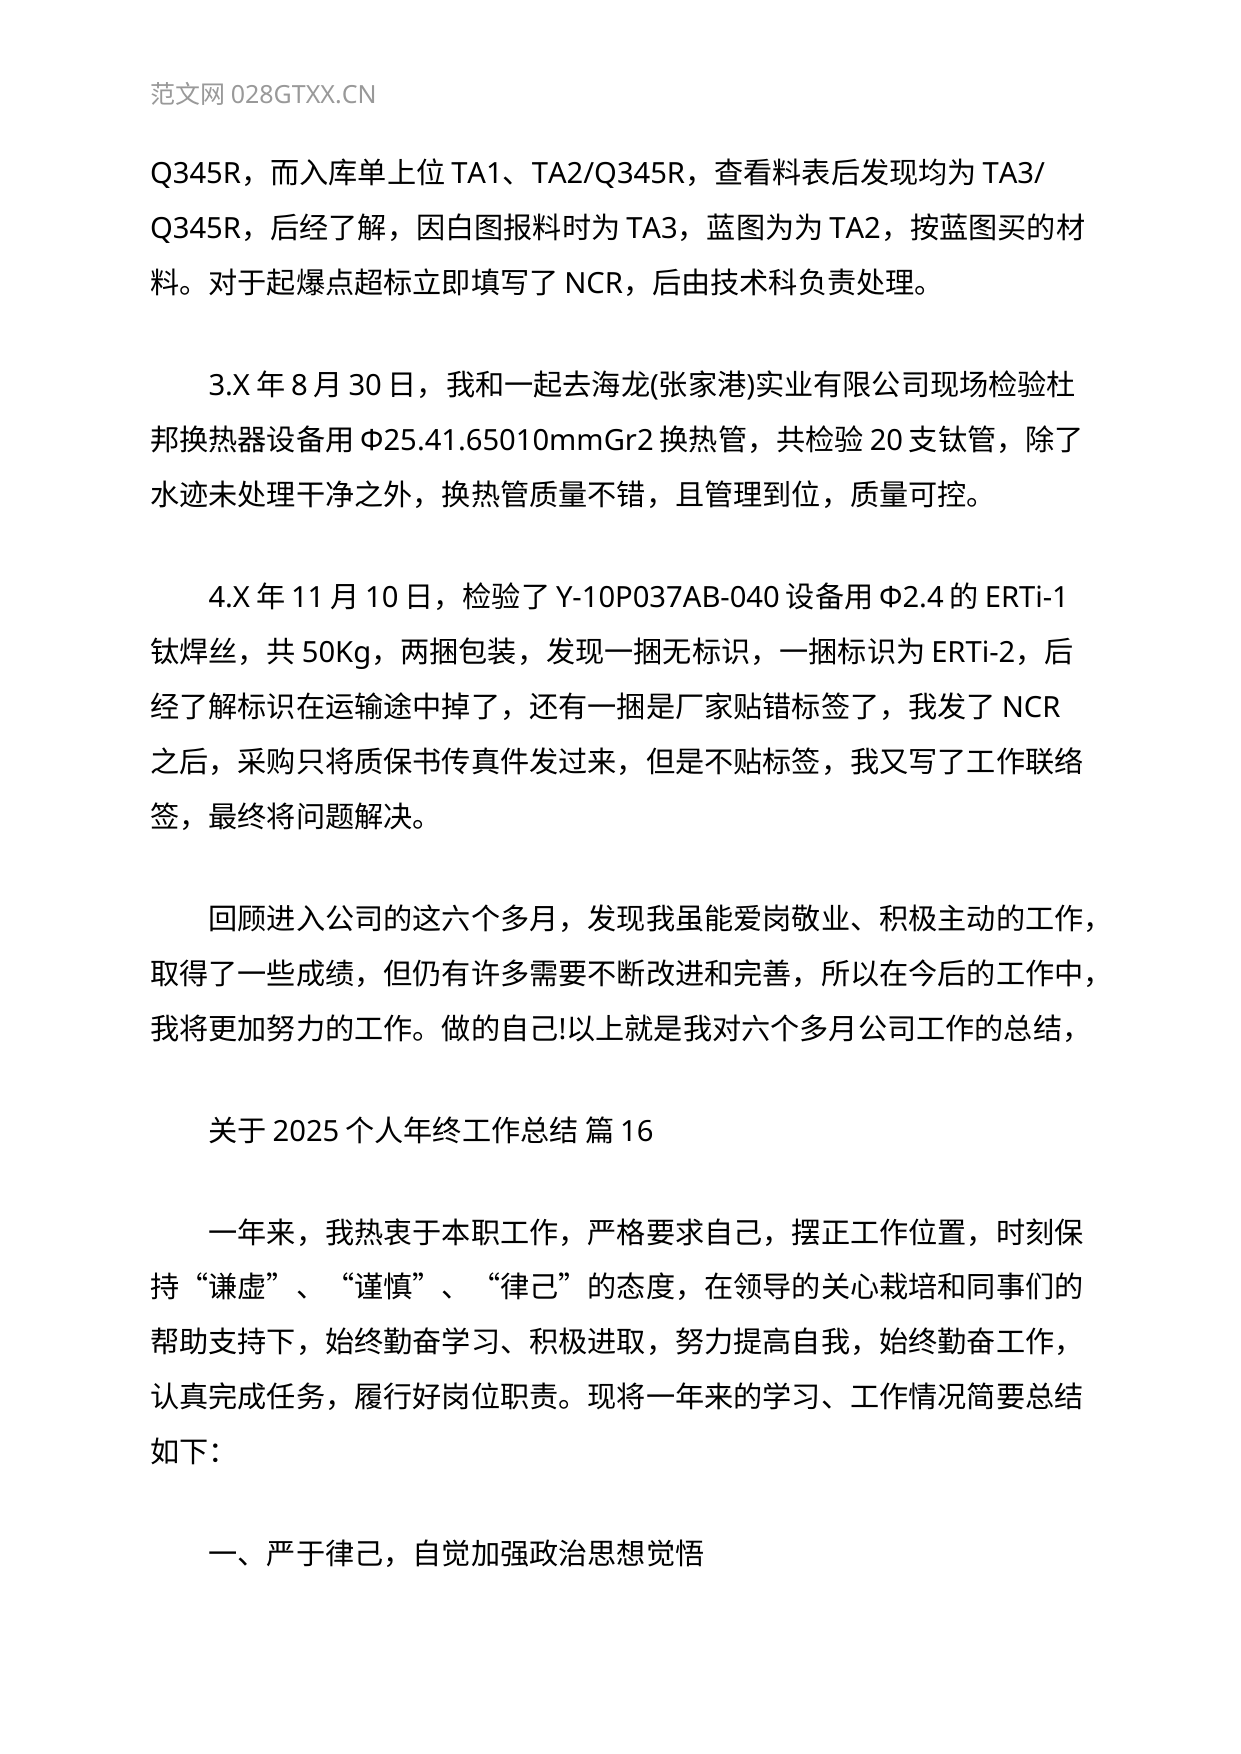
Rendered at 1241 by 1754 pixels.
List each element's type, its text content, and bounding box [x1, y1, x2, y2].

text 4.X年11月10日，检验了Y-10P037AB-040设备用Ф2.4的ERTi-1钛焊丝，共50Kg，两捆包装，发现一捆无标识，一捆标识为ERTi-2，后经了解标识在运输途中掉了，还有一捆是厂家贴错标签了，我发了NCR之后，采购只将质保书传真件发过来，但是不贴标签，我又写了工作联络签，最终将问题解决。 [150, 574, 1090, 836]
text 3.X年8月30日，我和一起去海龙(张家港)实业有限公司现场检验杜邦换热器设备用Ф25.41.65010mmGr2换热管，共检验20支钛管，除了水迹未处理干净之外，换热管质量不错，且管理到位，质量可控。 [150, 362, 1090, 514]
text 回顾进入公司的这六个多月，发现我虽能爱岗敬业、积极主动的工作，取得了一些成绩，但仍有许多需要不断改进和完善，所以在今后的工作中，我将更加努力的工作。做的自己!以上就是我对六个多月公司工作的总结， [150, 895, 1090, 1048]
text 一、严于律己，自觉加强政治思想觉悟 [150, 1531, 1090, 1573]
text 关于2025个人年终工作总结 篇16 [150, 1107, 1090, 1149]
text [150, 150, 1090, 302]
text 一年来，我热衷于本职工作，严格要求自己，摆正工作位置，时刻保持“谦虚”、“谨慎”、“律己”的态度，在领导的关心栽培和同事们的帮助支持下，始终勤奋学习、积极进取，努力提高自我，始终勤奋工作，认真完成任务，履行好岗位职责。现将一年来的学习、工作情况简要总结如下： [150, 1209, 1090, 1471]
